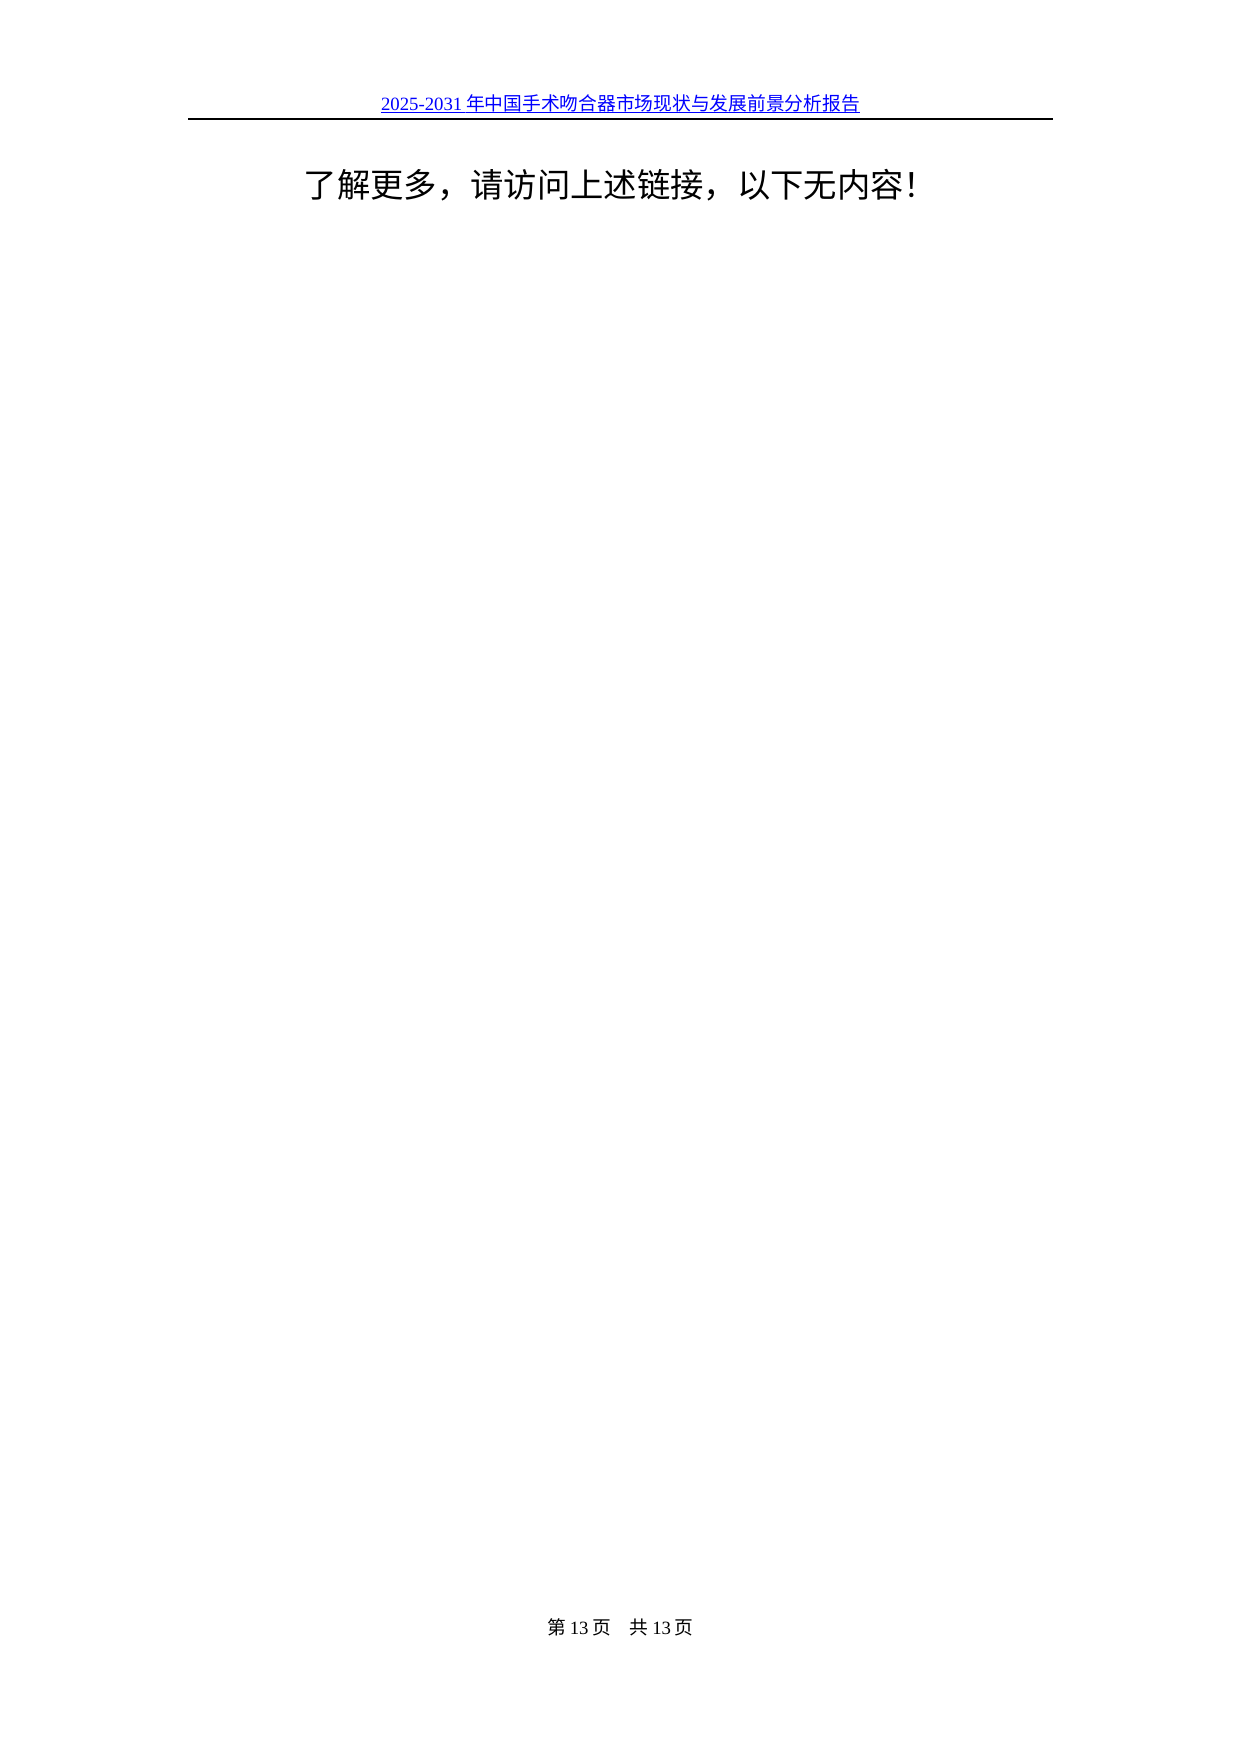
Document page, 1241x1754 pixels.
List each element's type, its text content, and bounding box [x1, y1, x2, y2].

title 了解更多，请访问上述链接，以下无内容！ [187, 150, 1053, 215]
